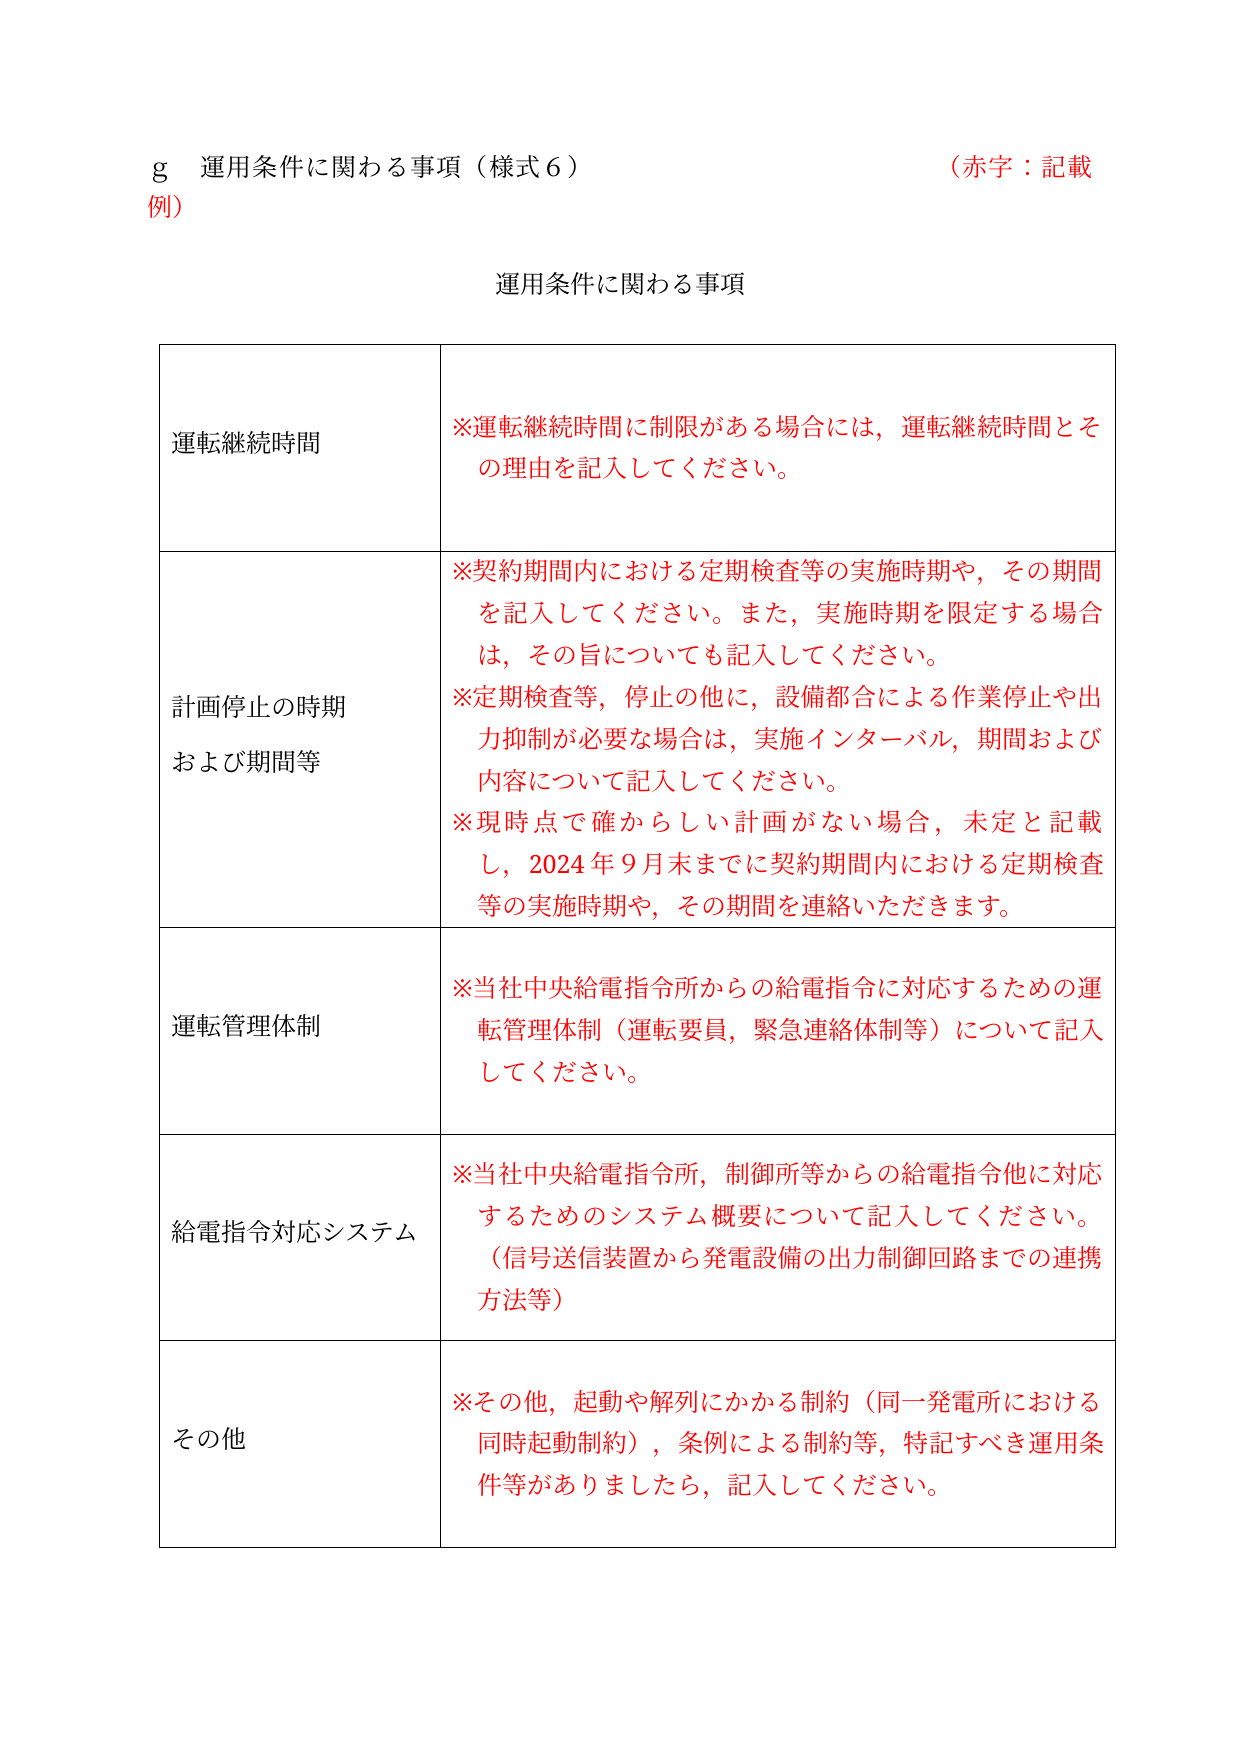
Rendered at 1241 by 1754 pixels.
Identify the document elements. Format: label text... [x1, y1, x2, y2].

table_cell ※契約期間内における定期検査等の実施時期や，その期間を記入してください。また，実施時期を限定する場合は，その旨についても記入してください。 ※定期検査等，停止の他に，設備都合による作業停止や出力抑制が必要な場合は，実施インターバル，期間および内容について記入してください。 ※現時点で確からしい計画がない場合，未定と記載し，2024年９月末までに契約期間内における定期検査等の実施時期や，その期間を連絡いただきます。 [441, 552, 1115, 927]
table_cell 運転管理体制 [160, 928, 440, 1133]
table_header 運転継続時間 [160, 345, 440, 551]
table_cell ※当社中央給電指令所，制御所等からの給電指令他に対応するためのシステム概要について記入してください。（信号送信装置から発電設備の出力制御回路までの連携方法等） [441, 1135, 1115, 1340]
table_cell ※その他，起動や解列にかかる制約（同一発電所における同時起動制約），条例による制約等，特記すべき運用条件等がありましたら，記入してください。 [441, 1341, 1115, 1547]
text ｇ 運用条件に関わる事項（様式６） （赤字：記載例） [148, 148, 1092, 224]
table_cell 給電指令対応システム [160, 1135, 440, 1340]
table_cell その他 [160, 1341, 440, 1547]
table_header ※運転継続時間に制限がある場合には，運転継続時間とその理由を記入してください。 [441, 345, 1115, 551]
table_cell ※当社中央給電指令所からの給電指令に対応するための運転管理体制（運転要員，緊急連絡体制等）について記入してください。 [441, 928, 1115, 1133]
table_cell 計画停止の時期 および期間等 [160, 552, 440, 927]
text 運用条件に関わる事項 [148, 264, 1092, 301]
